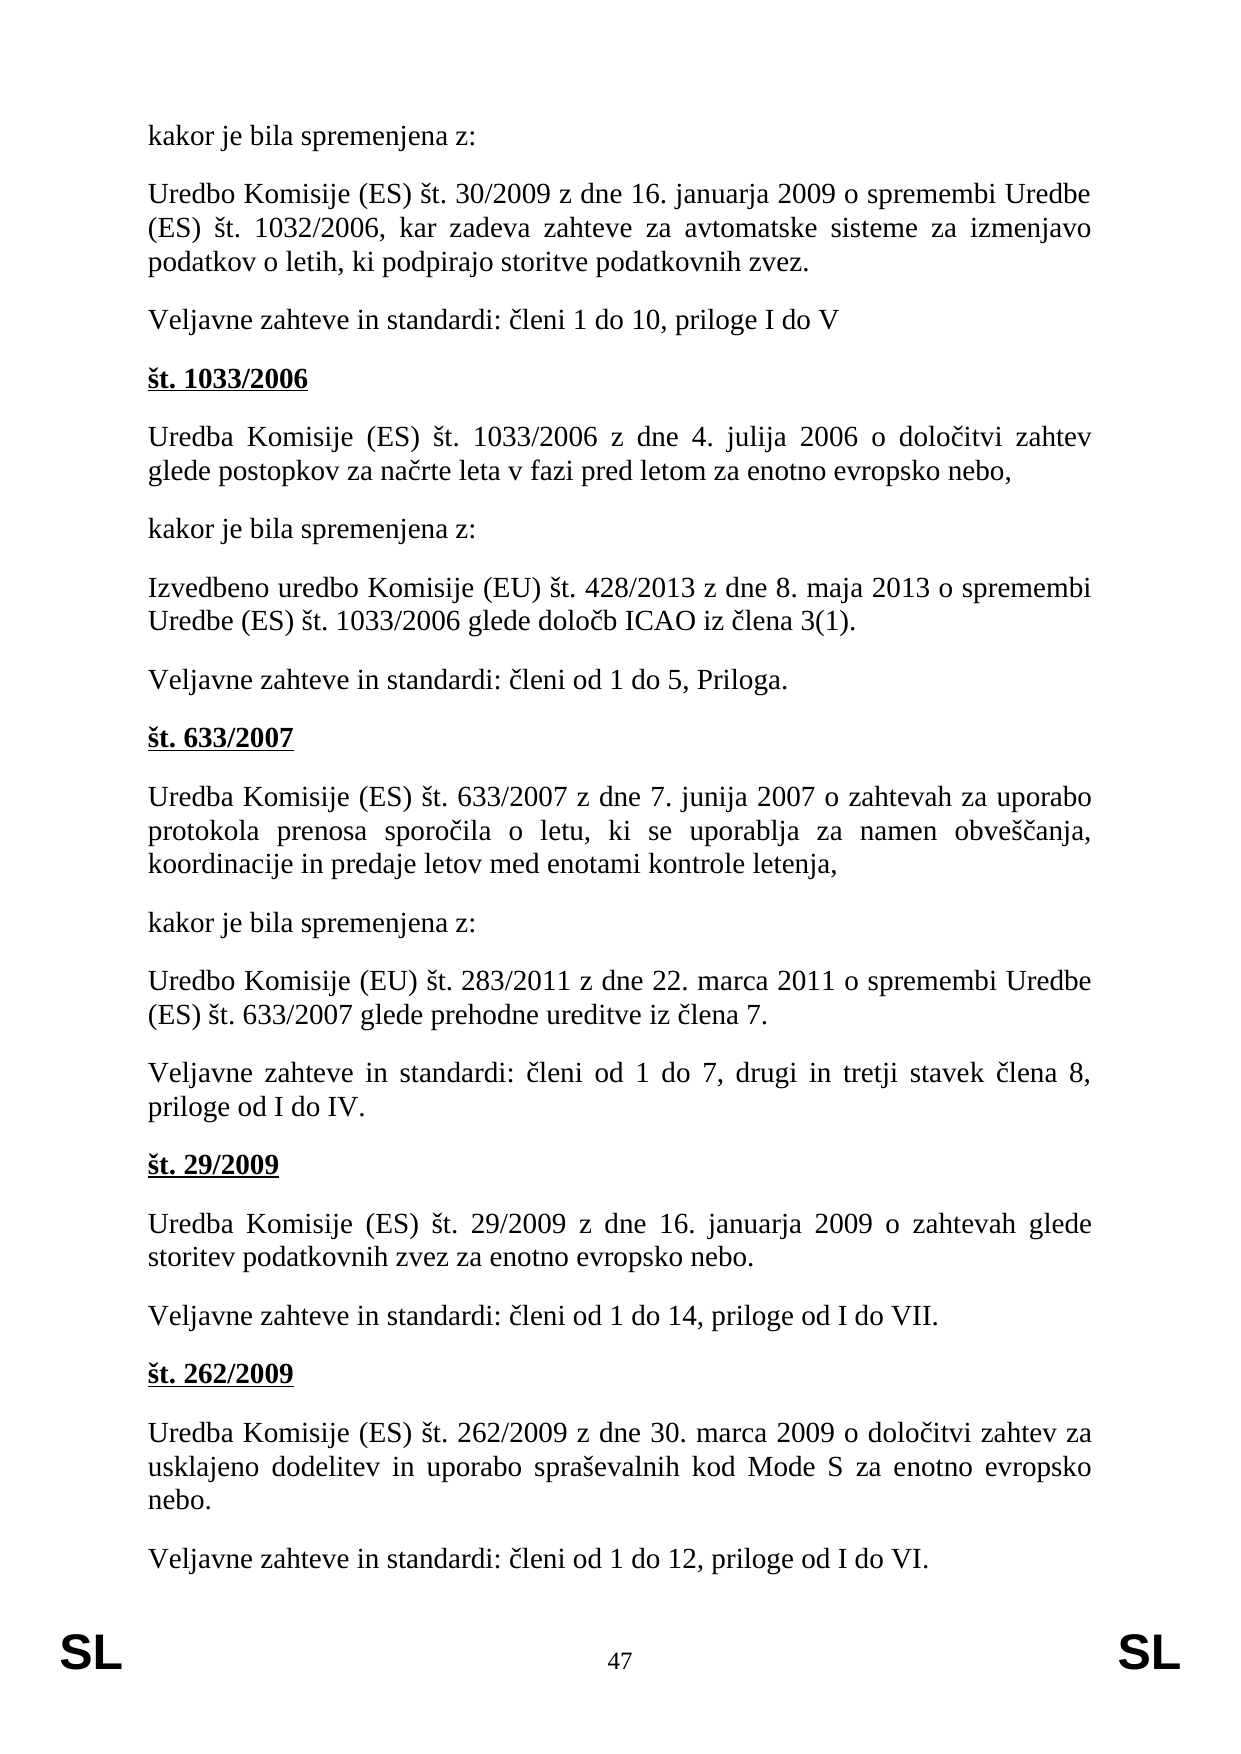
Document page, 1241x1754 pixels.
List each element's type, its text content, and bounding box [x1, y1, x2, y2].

text Uredbo Komisije (EU) št. 283/2011 z dne 22. marca 2011 o spremembi Uredbe (ES) št. 633/2007 glede prehodne ureditve iz člena 7. [148, 963, 1093, 1030]
text Uredba Komisije (ES) št. 1033/2006 z dne 4. julija 2006 o določitvi zahtev glede postopkov za načrte leta v fazi pred letom za enotno evropsko nebo, [148, 419, 1093, 486]
text št. 1033/2006 [148, 361, 1093, 394]
text Uredba Komisije (ES) št. 633/2007 z dne 7. junija 2007 o zahtevah za uporabo protokola prenosa sporočila o letu, ki se uporablja za namen obveščanja, koordinacije in predaje letov med enotami kontrole letenja, [148, 779, 1093, 880]
text kakor je bila spremenjena z: [148, 118, 1093, 152]
text Uredbo Komisije (ES) št. 30/2009 z dne 16. januarja 2009 o spremembi Uredbe (ES) št. 1032/2006, kar zadeva zahteve za avtomatske sisteme za izmenjavo podatkov o letih, ki podpirajo storitve podatkovnih zvez. [148, 177, 1093, 277]
text Veljavne zahteve in standardi: členi 1 do 10, priloge I do V [148, 302, 1093, 336]
text št. 29/2009 [148, 1147, 1093, 1181]
text kakor je bila spremenjena z: [148, 511, 1093, 545]
text Veljavne zahteve in standardi: členi od 1 do 7, drugi in tretji stavek člena 8, priloge od I do IV. [148, 1055, 1093, 1122]
text Uredba Komisije (ES) št. 29/2009 z dne 16. januarja 2009 o zahtevah glede storitev podatkovnih zvez za enotno evropsko nebo. [148, 1206, 1093, 1273]
text Izvedbeno uredbo Komisije (EU) št. 428/2013 z dne 8. maja 2013 o spremembi Uredbe (ES) št. 1033/2006 glede določb ICAO iz člena 3(1). [148, 570, 1093, 637]
text Veljavne zahteve in standardi: členi od 1 do 14, priloge od I do VII. [148, 1298, 1093, 1332]
text št. 262/2009 [148, 1357, 1093, 1390]
text št. 633/2007 [148, 721, 1093, 754]
text kakor je bila spremenjena z: [148, 905, 1093, 938]
text Uredba Komisije (ES) št. 262/2009 z dne 30. marca 2009 o določitvi zahtev za usklajeno dodelitev in uporabo spraševalnih kod Mode S za enotno evropsko nebo. [148, 1415, 1093, 1516]
text Veljavne zahteve in standardi: členi od 1 do 5, Priloga. [148, 662, 1093, 696]
text Veljavne zahteve in standardi: členi od 1 do 12, priloge od I do VI. [148, 1541, 1093, 1574]
